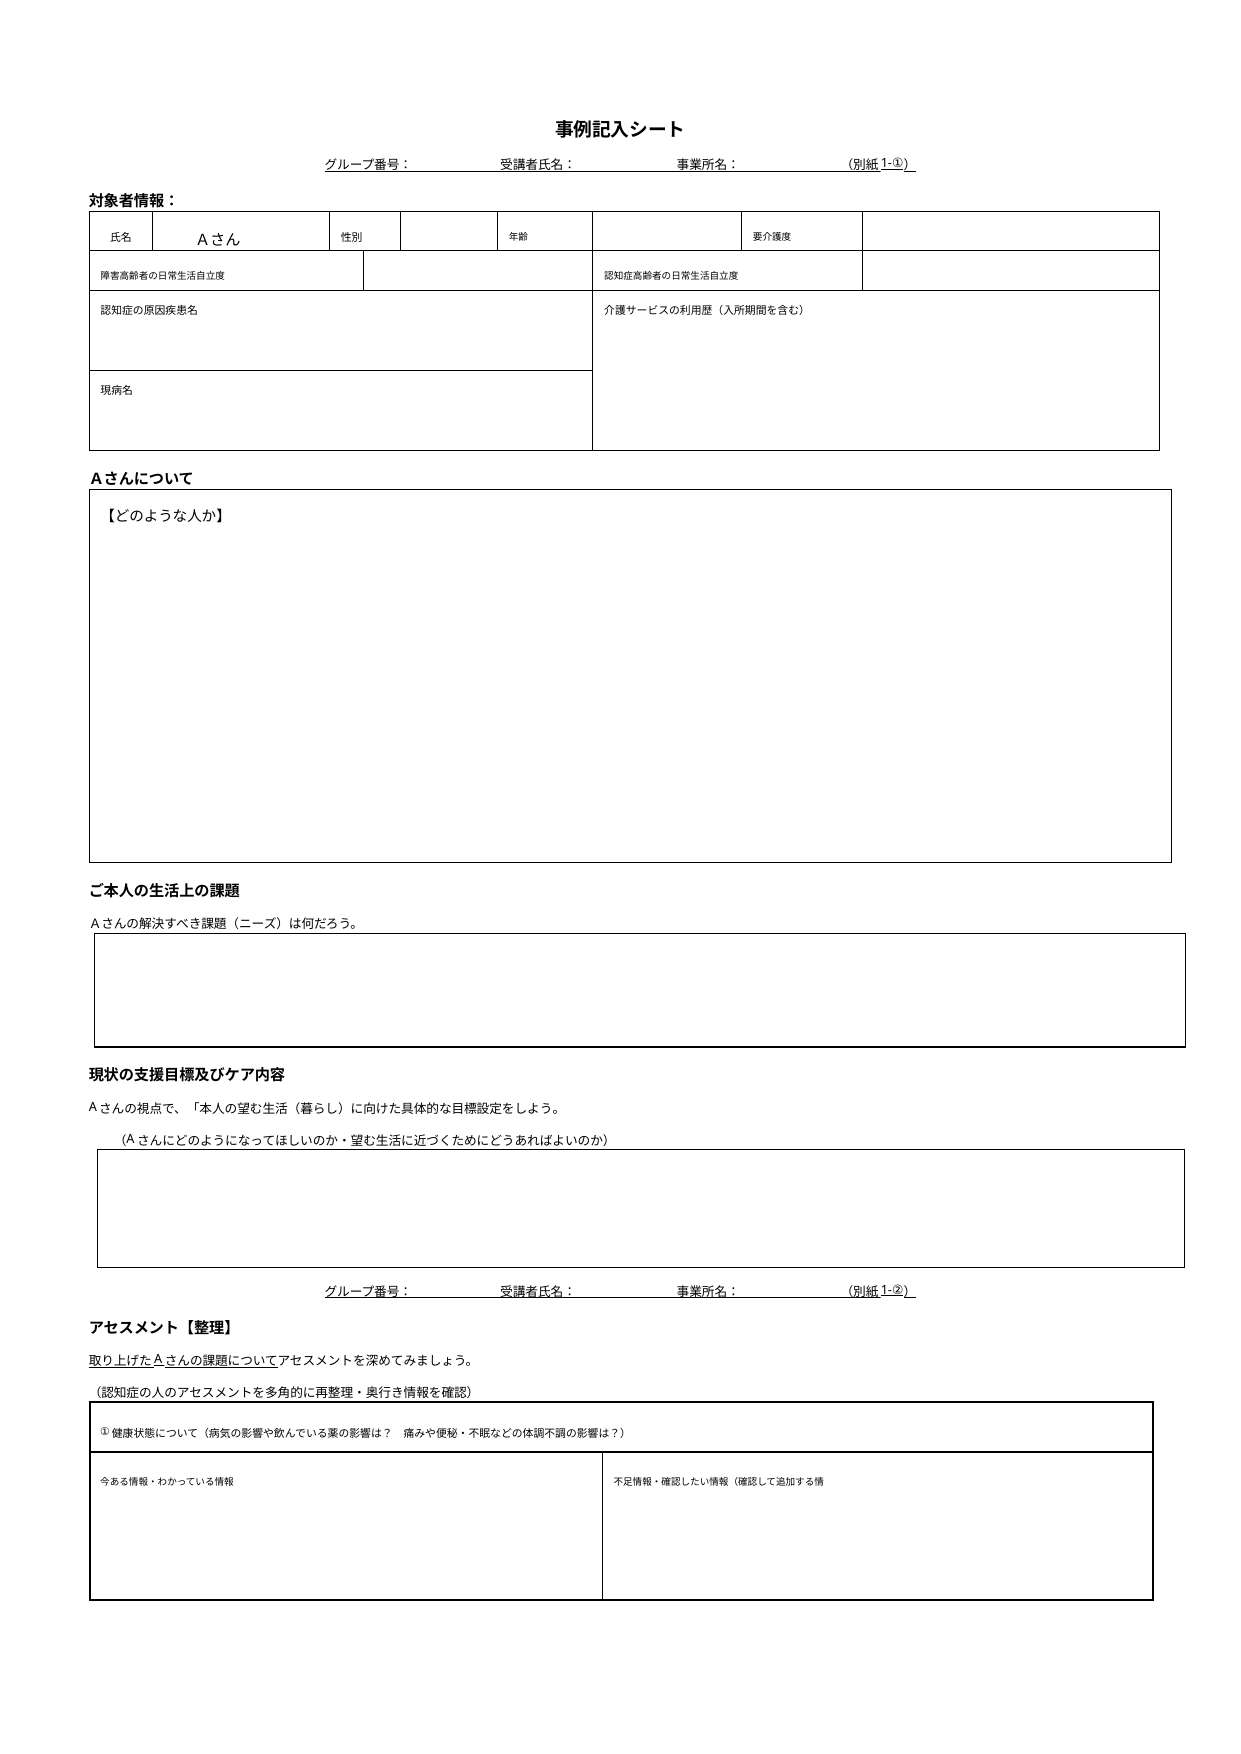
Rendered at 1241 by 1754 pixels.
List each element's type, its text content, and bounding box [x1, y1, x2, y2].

table_cell [863, 251, 1159, 289]
table_header 要介護度 [742, 212, 862, 249]
text Ａさんの解決すべき課題（ニーズ）は何だろう。 [88, 901, 1152, 932]
text 現状の支援目標及びケア内容 [88, 1047, 1152, 1085]
table_header ①健康状態について（病気の影響や飲んでいる薬の影響は？ 痛みや便秘・不眠などの体調不調の影響は？） [91, 1403, 1152, 1451]
text アセスメント【整理】 [88, 1300, 1152, 1337]
text （認知症の人のアセスメントを多角的に再整理・奥行き情報を確認） [88, 1369, 1152, 1401]
table_cell 不足情報・確認したい情報（確認して追加する情 [603, 1453, 1152, 1599]
text 事例記入シート [88, 94, 1152, 141]
text Ａさんについて [88, 451, 1152, 488]
table_cell 今ある情報・わかっている情報 [91, 1453, 602, 1599]
table_header [593, 212, 741, 249]
text ご本人の生活上の課題 [88, 863, 1152, 901]
table_cell 障害高齢者の日常生活自立度 [90, 251, 363, 289]
table_cell 介護サービスの利用歴（入所期間を含む） [593, 291, 1159, 450]
table_header 年齢 [498, 212, 592, 249]
table_cell 現病名 [90, 371, 592, 450]
text 対象者情報： [88, 173, 1152, 211]
table_cell 認知症の原因疾患名 [90, 291, 592, 370]
table_header [95, 934, 1185, 1046]
text グループ番号： 受講者氏名： 事業所名： （別紙1‐①） [88, 141, 1152, 173]
text 取り上げたAさんの課題についてアセスメントを深めてみましょう。 [88, 1337, 1152, 1369]
table_header 氏名 [90, 212, 152, 249]
table_header [401, 212, 497, 249]
text Aさんの視点で、「本人の望む生活（暮らし）に向けた具体的な目標設定をしよう。 [88, 1085, 1152, 1117]
text （Aさんにどのようになってほしいのか・望む生活に近づくためにどうあればよいのか） [88, 1117, 1152, 1149]
table_header [98, 1150, 1184, 1267]
table_cell 認知症高齢者の日常生活自立度 [593, 251, 862, 289]
table_cell [364, 251, 592, 289]
text グループ番号： 受講者氏名： 事業所名： （別紙1‐②） [88, 1268, 1152, 1300]
table_header 【どのような人か】 [90, 490, 1171, 862]
table_header [863, 212, 1159, 249]
table_header Ａさん [153, 212, 329, 249]
table_header 性別 [330, 212, 400, 249]
